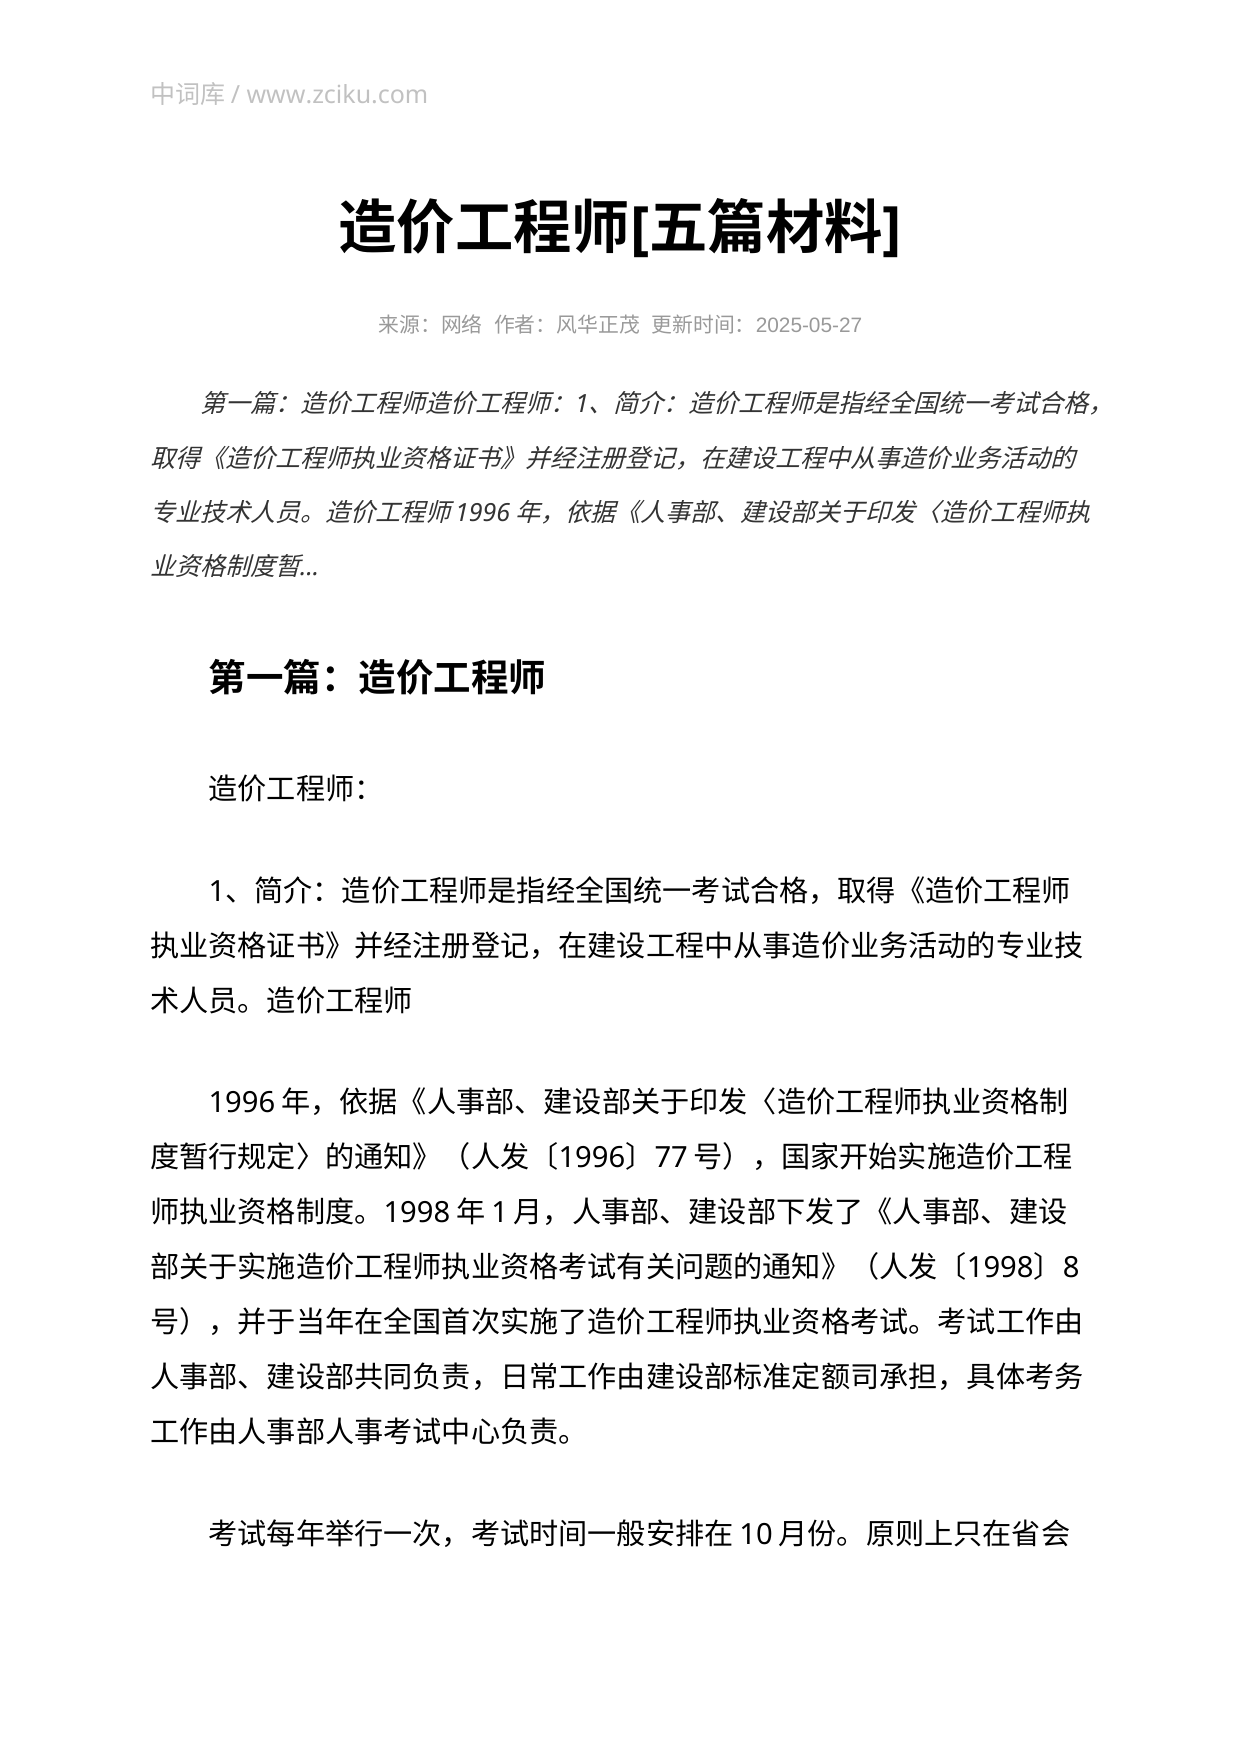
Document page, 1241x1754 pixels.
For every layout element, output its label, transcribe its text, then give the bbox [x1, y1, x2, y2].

text 第一篇：造价工程师 [150, 648, 1090, 702]
text 1、简介：造价工程师是指经全国统一考试合格，取得《造价工程师执业资格证书》并经注册登记，在建设工程中从事造价业务活动的专业技术人员。造价工程师 [150, 867, 1090, 1019]
text 第一篇：造价工程师造价工程师：1、简介：造价工程师是指经全国统一考试合格，取得《造价工程师执业资格证书》并经注册登记，在建设工程中从事造价业务活动的专业技术人员。造价工程师1996年，依据《人事部、建设部关于印发〈造价工程师执业资格制度暂... [150, 384, 1090, 583]
text 来源：网络 作者：风华正茂 更新时间：2025-05-27 [150, 313, 1090, 337]
subtitle 造价工程师[五篇材料] [150, 181, 1090, 266]
text 1996年，依据《人事部、建设部关于印发〈造价工程师执业资格制度暂行规定〉的通知》（人发〔1996〕77号），国家开始实施造价工程师执业资格制度。1998年1月，人事部、建设部下发了《人事部、建设部关于实施造价工程师执业资格考试有关问题的通知》（人发〔1998〕8号），并于当年在全国首次实施了造价工程师执业资格考试。考试工作由人事部、建设部共同负责，日常工作由建设部标准定额司承担，具体考务工作由人事部人事考试中心负责。 [150, 1079, 1090, 1451]
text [150, 1511, 1090, 1553]
text 造价工程师： [150, 766, 1090, 808]
